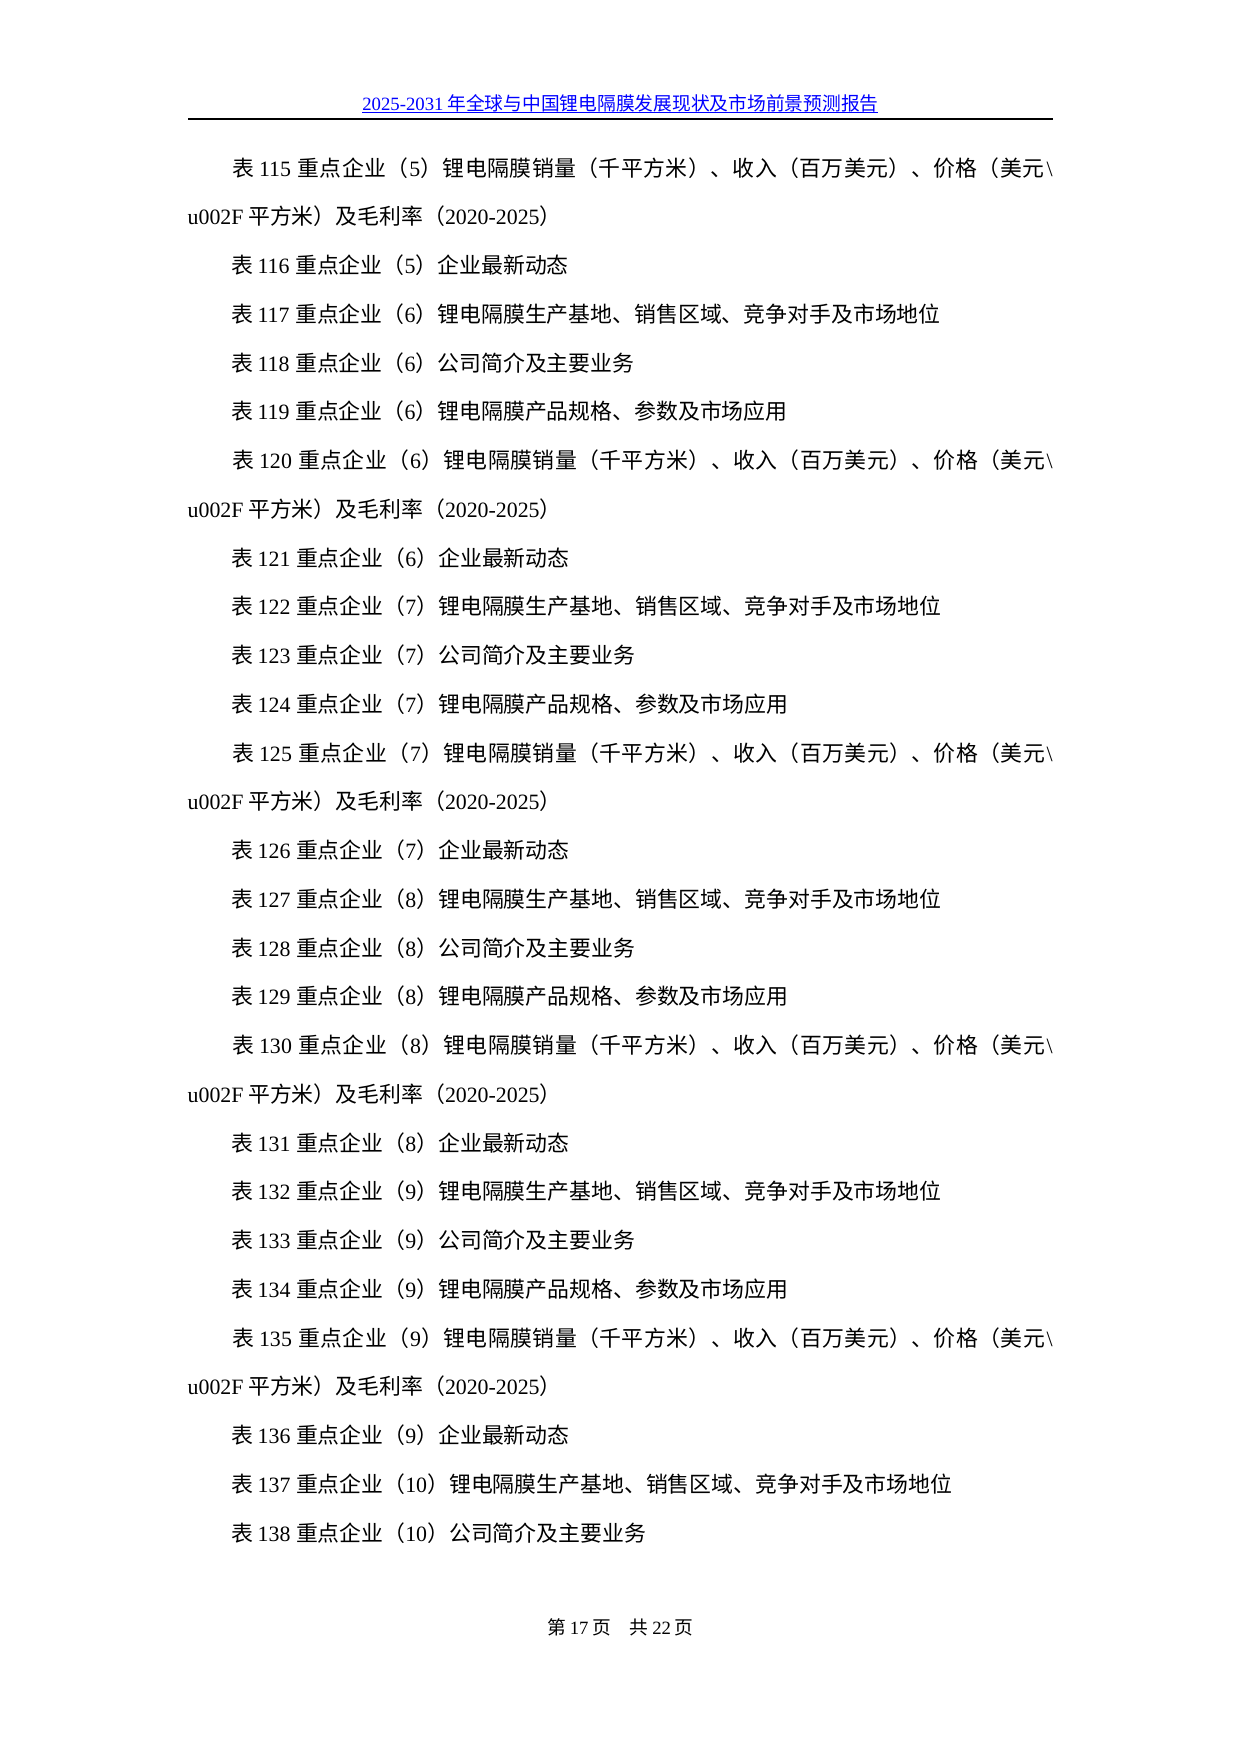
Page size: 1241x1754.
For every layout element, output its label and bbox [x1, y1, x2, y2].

text [187, 150, 1053, 1548]
